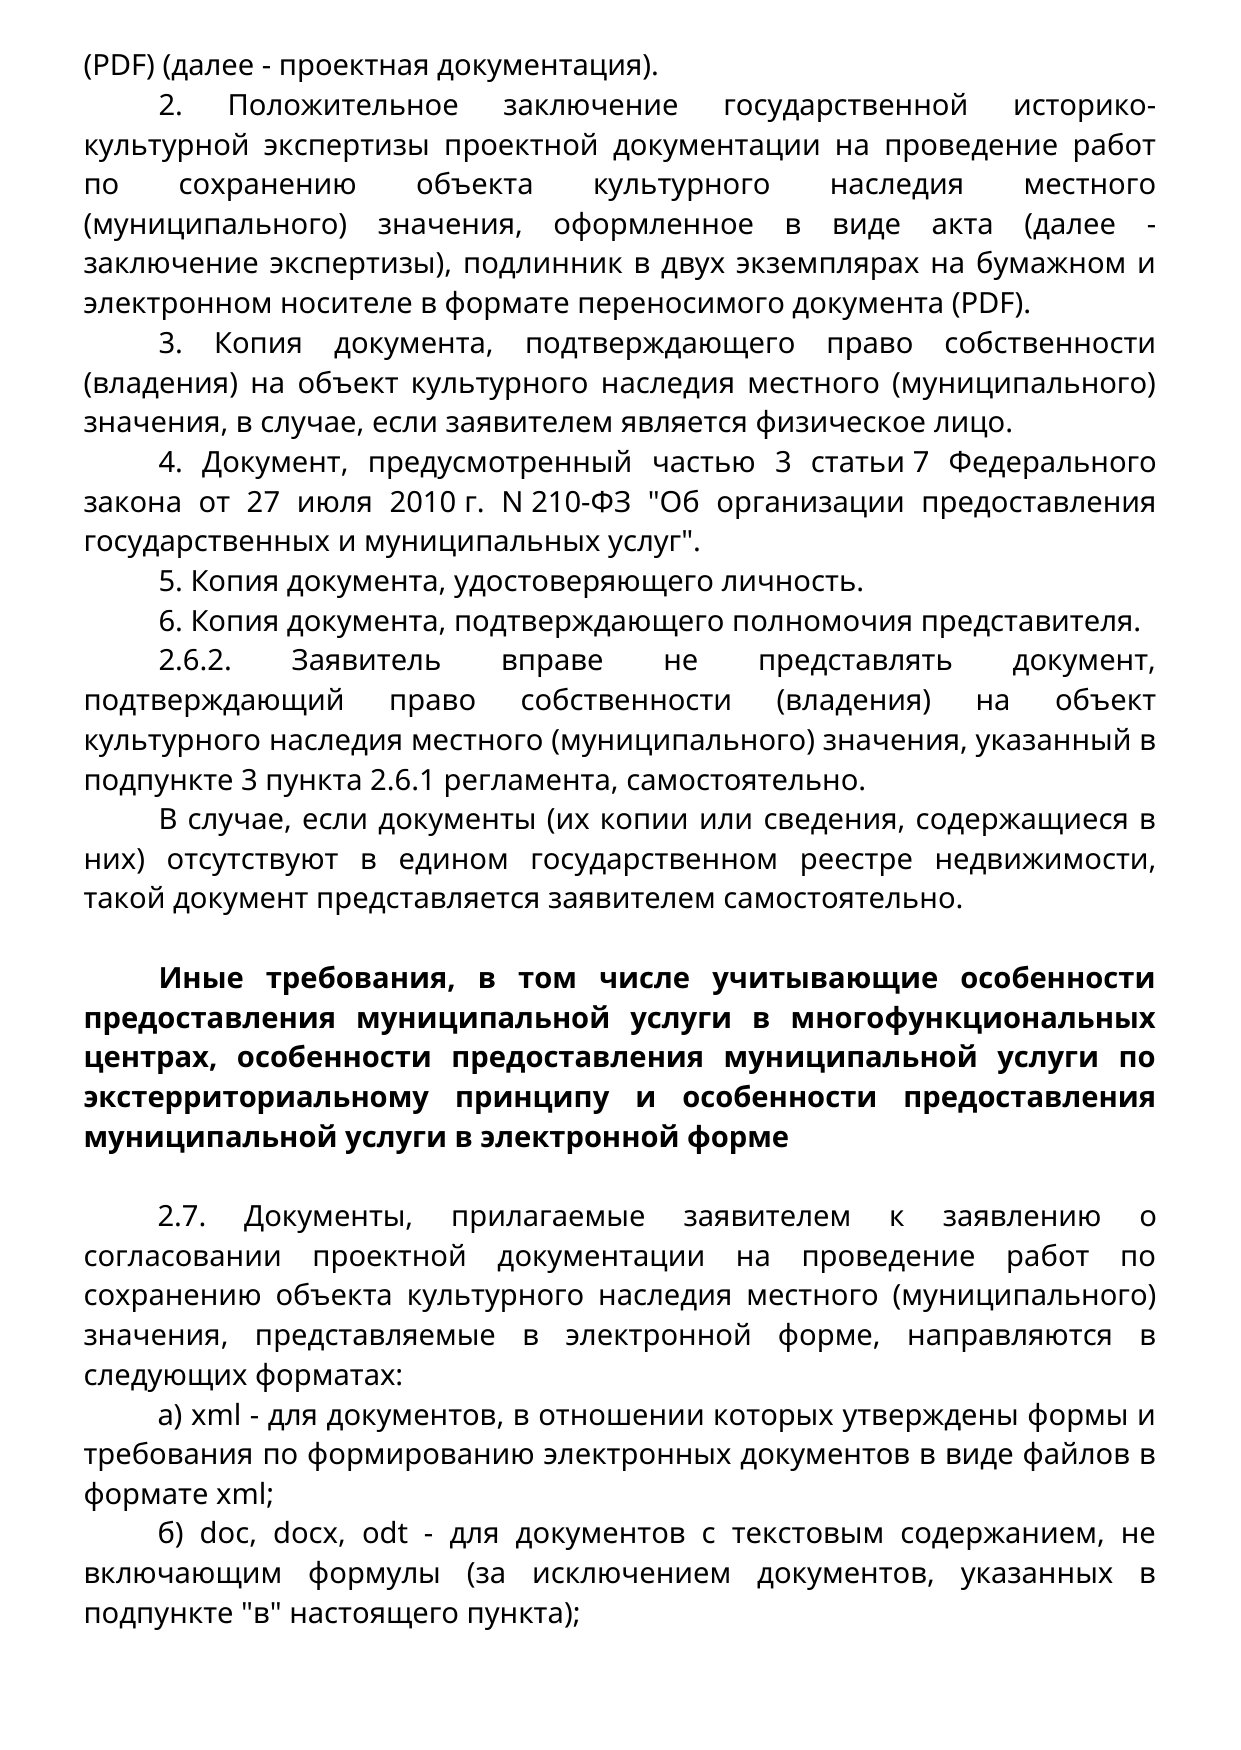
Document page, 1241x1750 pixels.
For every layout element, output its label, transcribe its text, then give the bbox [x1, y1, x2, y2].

text а) xml - для документов, в отношении которых утверждены формы и требования по формированию электронных документов в виде файлов в формате xml; [83, 1394, 1157, 1513]
text 2. Положительное заключение государственной историко-культурной экспертизы проектной документации на проведение работ по сохранению объекта культурного наследия местного (муниципального) значения, оформленное в виде акта (далее - заключение экспертизы), подлинник в двух экземплярах на бумажном и электронном носителе в формате переносимого документа (PDF). [83, 84, 1157, 322]
text Иные требования, в том числе учитывающие особенности предоставления муниципальной услуги в многофункциональных центрах, особенности предоставления муниципальной услуги по экстерриториальному принципу и особенности предоставления муниципальной услуги в электронной форме [83, 957, 1157, 1156]
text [83, 44, 1157, 84]
text 5. Копия документа, удостоверяющего личность. [83, 560, 1157, 600]
text 2.6.2. Заявитель вправе не представлять документ, подтверждающий право собственности (владения) на объект культурного наследия местного (муниципального) значения, указанный в подпункте 3 пункта 2.6.1 регламента, самостоятельно. [83, 640, 1157, 798]
text 6. Копия документа, подтверждающего полномочия представителя. [83, 600, 1157, 640]
text 2.7. Документы, прилагаемые заявителем к заявлению о согласовании проектной документации на проведение работ по сохранению объекта культурного наследия местного (муниципального) значения, представляемые в электронной форме, направляются в следующих форматах: [83, 1195, 1157, 1394]
text б) doc, docx, odt - для документов с текстовым содержанием, не включающим формулы (за исключением документов, указанных в подпункте "в" настоящего пункта); [83, 1513, 1157, 1632]
text 3. Копия документа, подтверждающего право собственности (владения) на объект культурного наследия местного (муниципального) значения, в случае, если заявителем является физическое лицо. [83, 322, 1157, 441]
text 4. Документ, предусмотренный частью 3 статьи 7 Федерального закона от 27 июля 2010 г. N 210-ФЗ "Об организации предоставления государственных и муниципальных услуг". [83, 441, 1157, 560]
text В случае, если документы (их копии или сведения, содержащиеся в них) отсутствуют в едином государственном реестре недвижимости, такой документ представляется заявителем самостоятельно. [83, 798, 1157, 917]
